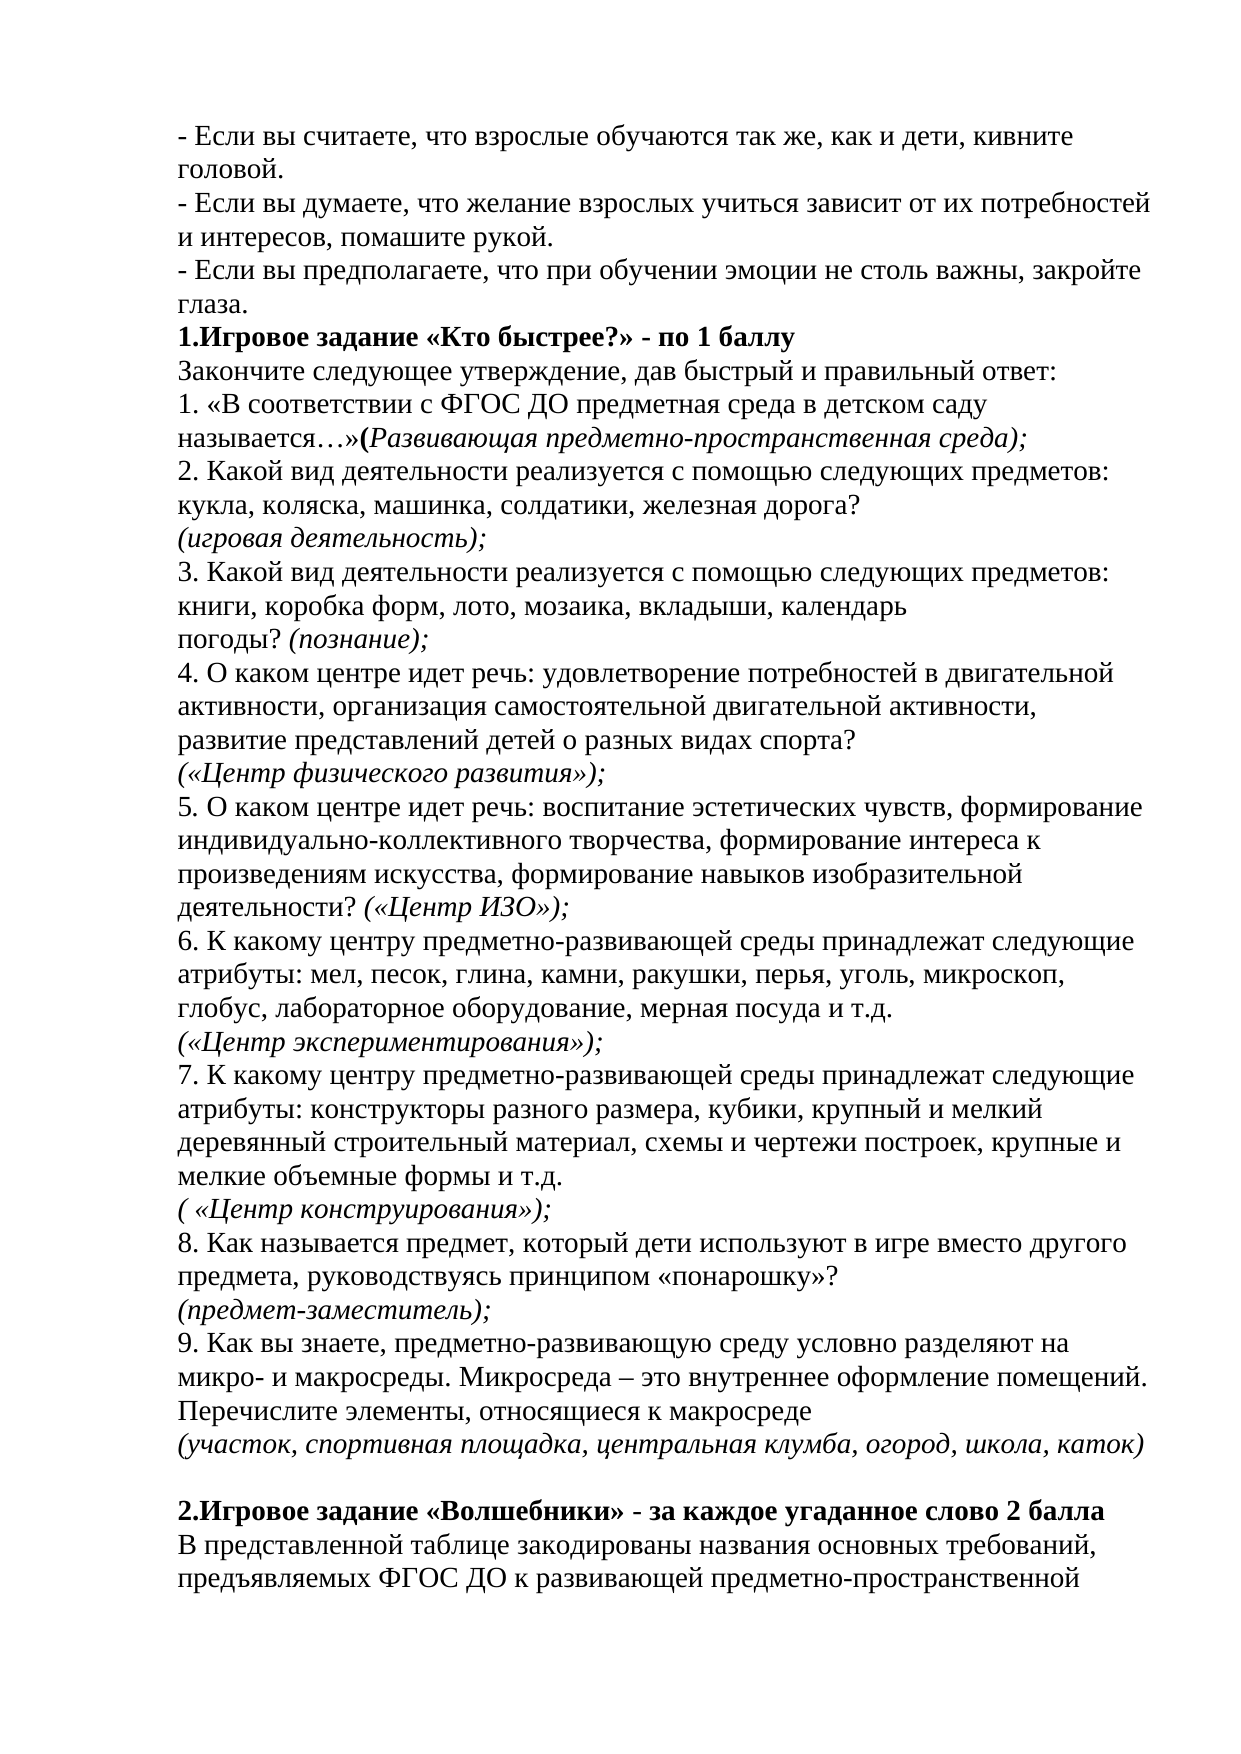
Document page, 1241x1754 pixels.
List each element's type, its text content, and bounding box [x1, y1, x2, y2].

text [177, 1527, 1152, 1594]
text ( «Центр конструирования»); [177, 1191, 1152, 1225]
text 7. К какому центру предметно-развивающей среды принадлежат следующие атрибуты: конструкторы разного размера, кубики, крупный и мелкий деревянный строительный материал, схемы и чертежи построек, крупные и мелкие объемные формы и т.д. [177, 1057, 1152, 1191]
text (предмет-заместитель); [177, 1292, 1152, 1326]
text 2. Какой вид деятельности реализуется с помощью следующих предметов: кукла, коляска, машинка, солдатики, железная дорога? [177, 453, 1152, 521]
text - Если вы предполагаете, что при обучении эмоции не столь важны, закройте глаза. [177, 252, 1152, 319]
text 1. «В соответствии с ФГОС ДО предметная среда в детском саду называется…»(Развивающая предметно-пространственная среда); [177, 386, 1152, 453]
text («Центр физического развития»); [177, 755, 1152, 789]
text 4. О каком центре идет речь: удовлетворение потребностей в двигательной активности, организация самостоятельной двигательной активности, развитие представлений детей о разных видах спорта? [177, 655, 1152, 755]
text 9. Как вы знаете, предметно-развивающую среду условно разделяют на микро- и макросреды. Микросреда – это внутреннее оформление помещений. Перечислите элементы, относящиеся к макросреде [177, 1326, 1152, 1426]
text (игровая деятельность); [177, 521, 1152, 554]
text 8. Как называется предмет, который дети используют в игре вместо другого предмета, руководствуясь принципом «понарошку»? [177, 1225, 1152, 1292]
text 5. О каком центре идет речь: воспитание эстетических чувств, формирование индивидуально-коллективного творчества, формирование интереса к произведениям искусства, формирование навыков изобразительной деятельности? («Центр ИЗО»); [177, 789, 1152, 923]
text Закончите следующее утверждение, дав быстрый и правильный ответ: [177, 353, 1152, 386]
text (участок, спортивная площадка, центральная клумба, огород, школа, каток) [177, 1426, 1152, 1460]
text 6. К какому центру предметно-развивающей среды принадлежат следующие атрибуты: мел, песок, глина, камни, ракушки, перья, уголь, микроскоп, глобус, лабораторное оборудование, мерная посуда и т.д. [177, 923, 1152, 1024]
text («Центр экспериментирования»); [177, 1024, 1152, 1057]
text 1.Игровое задание «Кто быстрее?» - по 1 баллу [177, 319, 1152, 353]
text - Если вы считаете, что взрослые обучаются так же, как и дети, кивните головой. [177, 118, 1152, 185]
text 2.Игровое задание «Волшебники» - за каждое угаданное слово 2 балла [177, 1493, 1152, 1527]
text 3. Какой вид деятельности реализуется с помощью следующих предметов: книги, коробка форм, лото, мозаика, вкладыши, календарь погоды? (познание); [177, 554, 1152, 655]
text - Если вы думаете, что желание взрослых учиться зависит от их потребностей и интересов, помашите рукой. [177, 185, 1152, 252]
